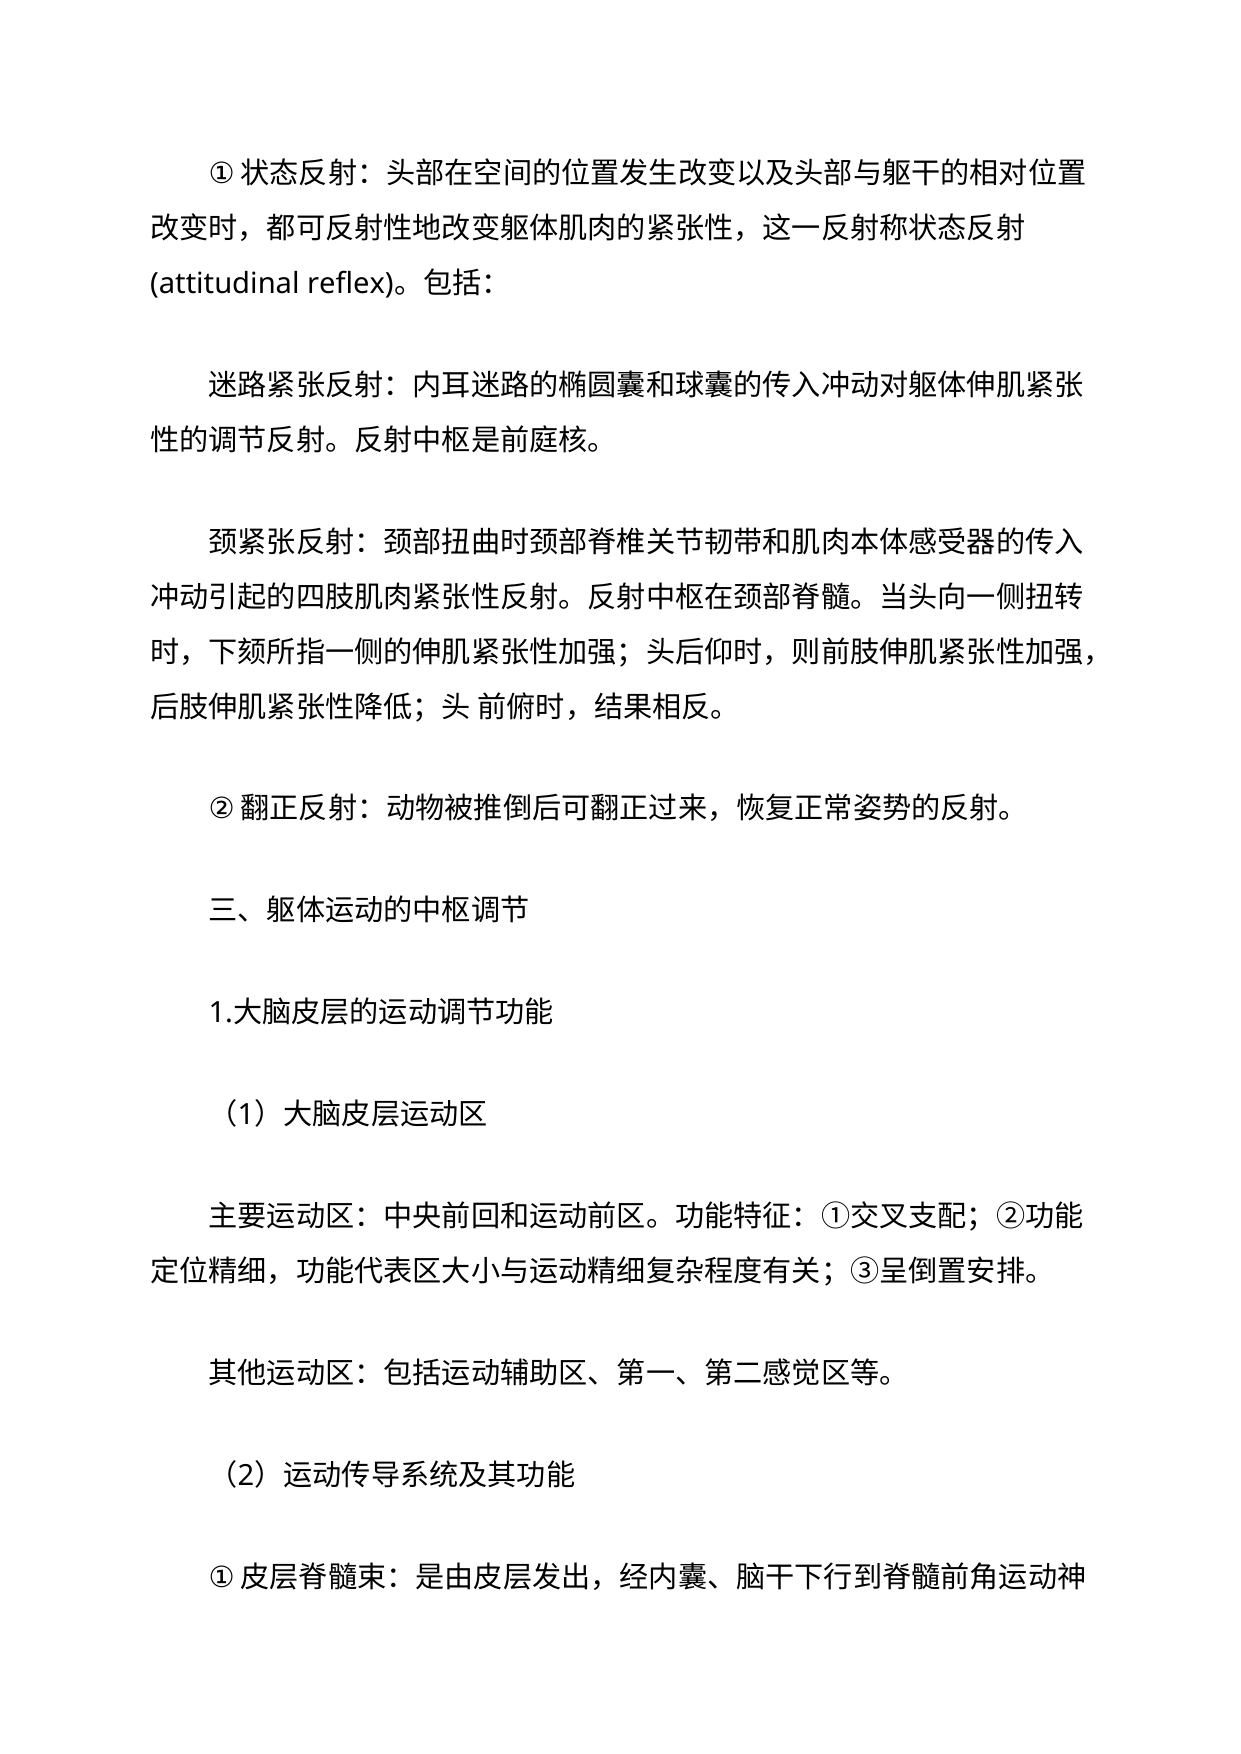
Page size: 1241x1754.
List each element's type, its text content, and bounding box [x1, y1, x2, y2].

text 1.大脑皮层的运动调节功能 [150, 989, 1090, 1031]
text 其他运动区：包括运动辅助区、第一、第二感觉区等。 [150, 1349, 1090, 1392]
text （2）运动传导系统及其功能 [150, 1451, 1090, 1493]
text （1）大脑皮层运动区 [150, 1091, 1090, 1133]
text ②翻正反射：动物被推倒后可翻正过来，恢复正常姿势的反射。 [150, 785, 1090, 827]
text 主要运动区：中央前回和运动前区。功能特征：①交叉支配；②功能定位精细，功能代表区大小与运动精细复杂程度有关；③呈倒置安排。 [150, 1193, 1090, 1290]
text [150, 1553, 1090, 1596]
text ①状态反射：头部在空间的位置发生改变以及头部与躯干的相对位置改变时，都可反射性地改变躯体肌肉的紧张性，这一反射称状态反射(attitudinal reflex)。包括： [150, 150, 1090, 302]
text 三、躯体运动的中枢调节 [150, 887, 1090, 929]
text 颈紧张反射：颈部扭曲时颈部脊椎关节韧带和肌肉本体感受器的传入冲动引起的四肢肌肉紧张性反射。反射中枢在颈部脊髓。当头向一侧扭转时，下颏所指一侧的伸肌紧张性加强；头后仰时，则前肢伸肌紧张性加强，后肢伸肌紧张性降低；头 前俯时，结果相反。 [150, 518, 1090, 726]
text 迷路紧张反射：内耳迷路的椭圆囊和球囊的传入冲动对躯体伸肌紧张性的调节反射。反射中枢是前庭核。 [150, 362, 1090, 459]
